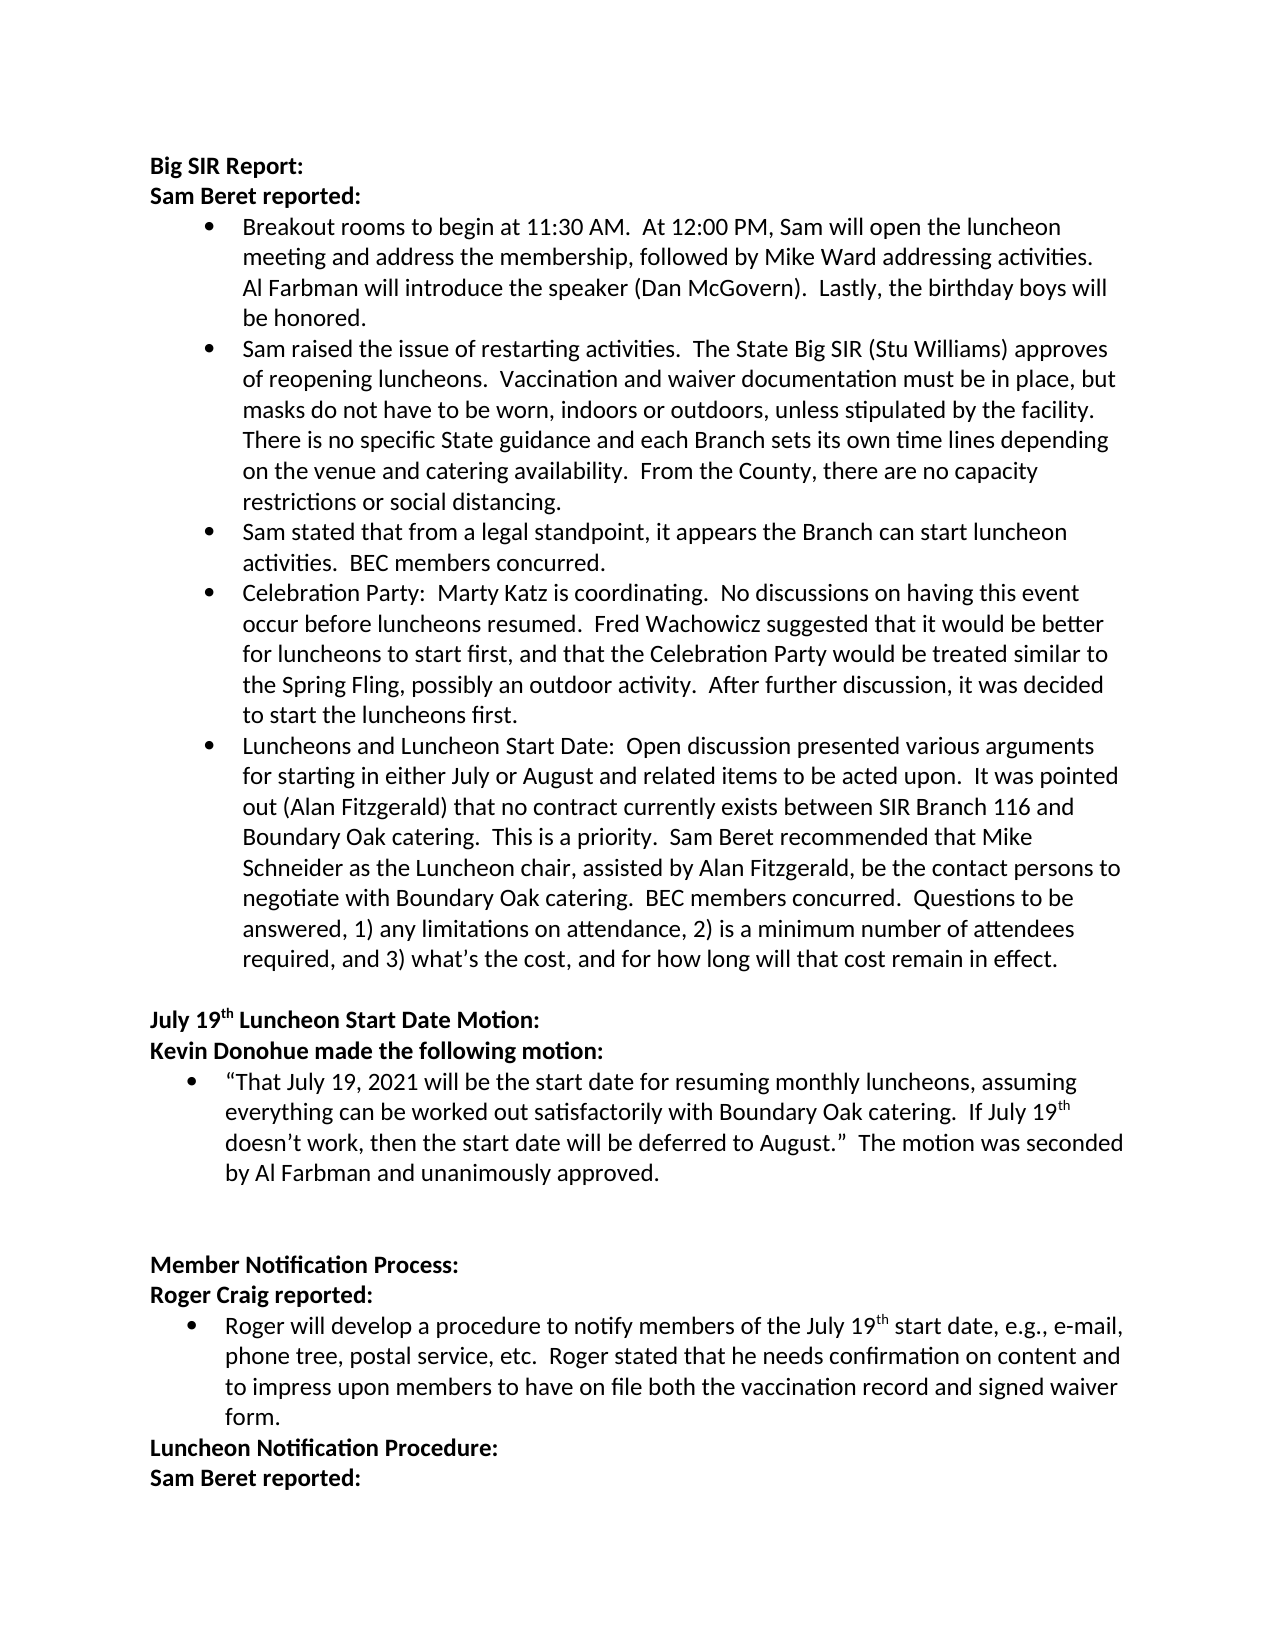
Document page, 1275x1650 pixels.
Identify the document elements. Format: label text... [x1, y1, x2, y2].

list Roger will develop a procedure to notify members of the July 19th start date, e.g., e-mail, phone tree, postal service, etc. Roger stated that he needs confirmation on content and to impress upon members to have on file both the vaccination record and signed waiver form. [187, 1310, 1125, 1432]
list Sam raised the issue of restarting activities. The State Big SIR (Stu Williams) approves of reopening luncheons. Vaccination and waiver documentation must be in place, but masks do not have to be worn, indoors or outdoors, unless stipulated by the facility. There is no specific State guidance and each Branch sets its own time lines depending on the venue and catering availability. From the County, there are no capacity restrictions or social distancing. [205, 333, 1125, 516]
text Sam Beret reported: [150, 181, 1125, 211]
text Luncheon Notification Procedure: [150, 1432, 1125, 1462]
text Roger Craig reported: [150, 1279, 1125, 1310]
text Kevin Donohue made the following motion: [150, 1035, 1125, 1066]
list Sam stated that from a legal standpoint, it appears the Branch can start luncheon activities. BEC members concurred. [205, 516, 1125, 577]
text Big SIR Report: [150, 150, 1125, 181]
list Luncheons and Luncheon Start Date: Open discussion presented various arguments for starting in either July or August and related items to be acted upon. It was pointed out (Alan Fitzgerald) that no contract currently exists between SIR Branch 116 and Boundary Oak catering. This is a priority. Sam Beret recommended that Mike Schneider as the Luncheon chair, assisted by Alan Fitzgerald, be the contact persons to negotiate with Boundary Oak catering. BEC members concurred. Questions to be answered, 1) any limitations on attendance, 2) is a minimum number of attendees required, and 3) what’s the cost, and for how long will that cost remain in effect. [205, 730, 1125, 974]
list Celebration Party: Marty Katz is coordinating. No discussions on having this event occur before luncheons resumed. Fred Wachowicz suggested that it would be better for luncheons to start first, and that the Celebration Party would be treated similar to the Spring Fling, possibly an outdoor activity. After further discussion, it was decided to start the luncheons first. [205, 577, 1125, 730]
list Breakout rooms to begin at 11:30 AM. At 12:00 PM, Sam will open the luncheon meeting and address the membership, followed by Mike Ward addressing activities. Al Farbman will introduce the speaker (Dan McGovern). Lastly, the birthday boys will be honored. [205, 211, 1125, 333]
list “That July 19, 2021 will be the start date for resuming monthly luncheons, assuming everything can be worked out satisfactorily with Boundary Oak catering. If July 19th doesn’t work, then the start date will be deferred to August.” The motion was seconded by Al Farbman and unanimously approved. [187, 1066, 1125, 1188]
text Sam Beret reported: [150, 1462, 1125, 1493]
text Member Notification Process: [150, 1249, 1125, 1279]
text July 19th Luncheon Start Date Motion: [150, 1004, 1125, 1035]
